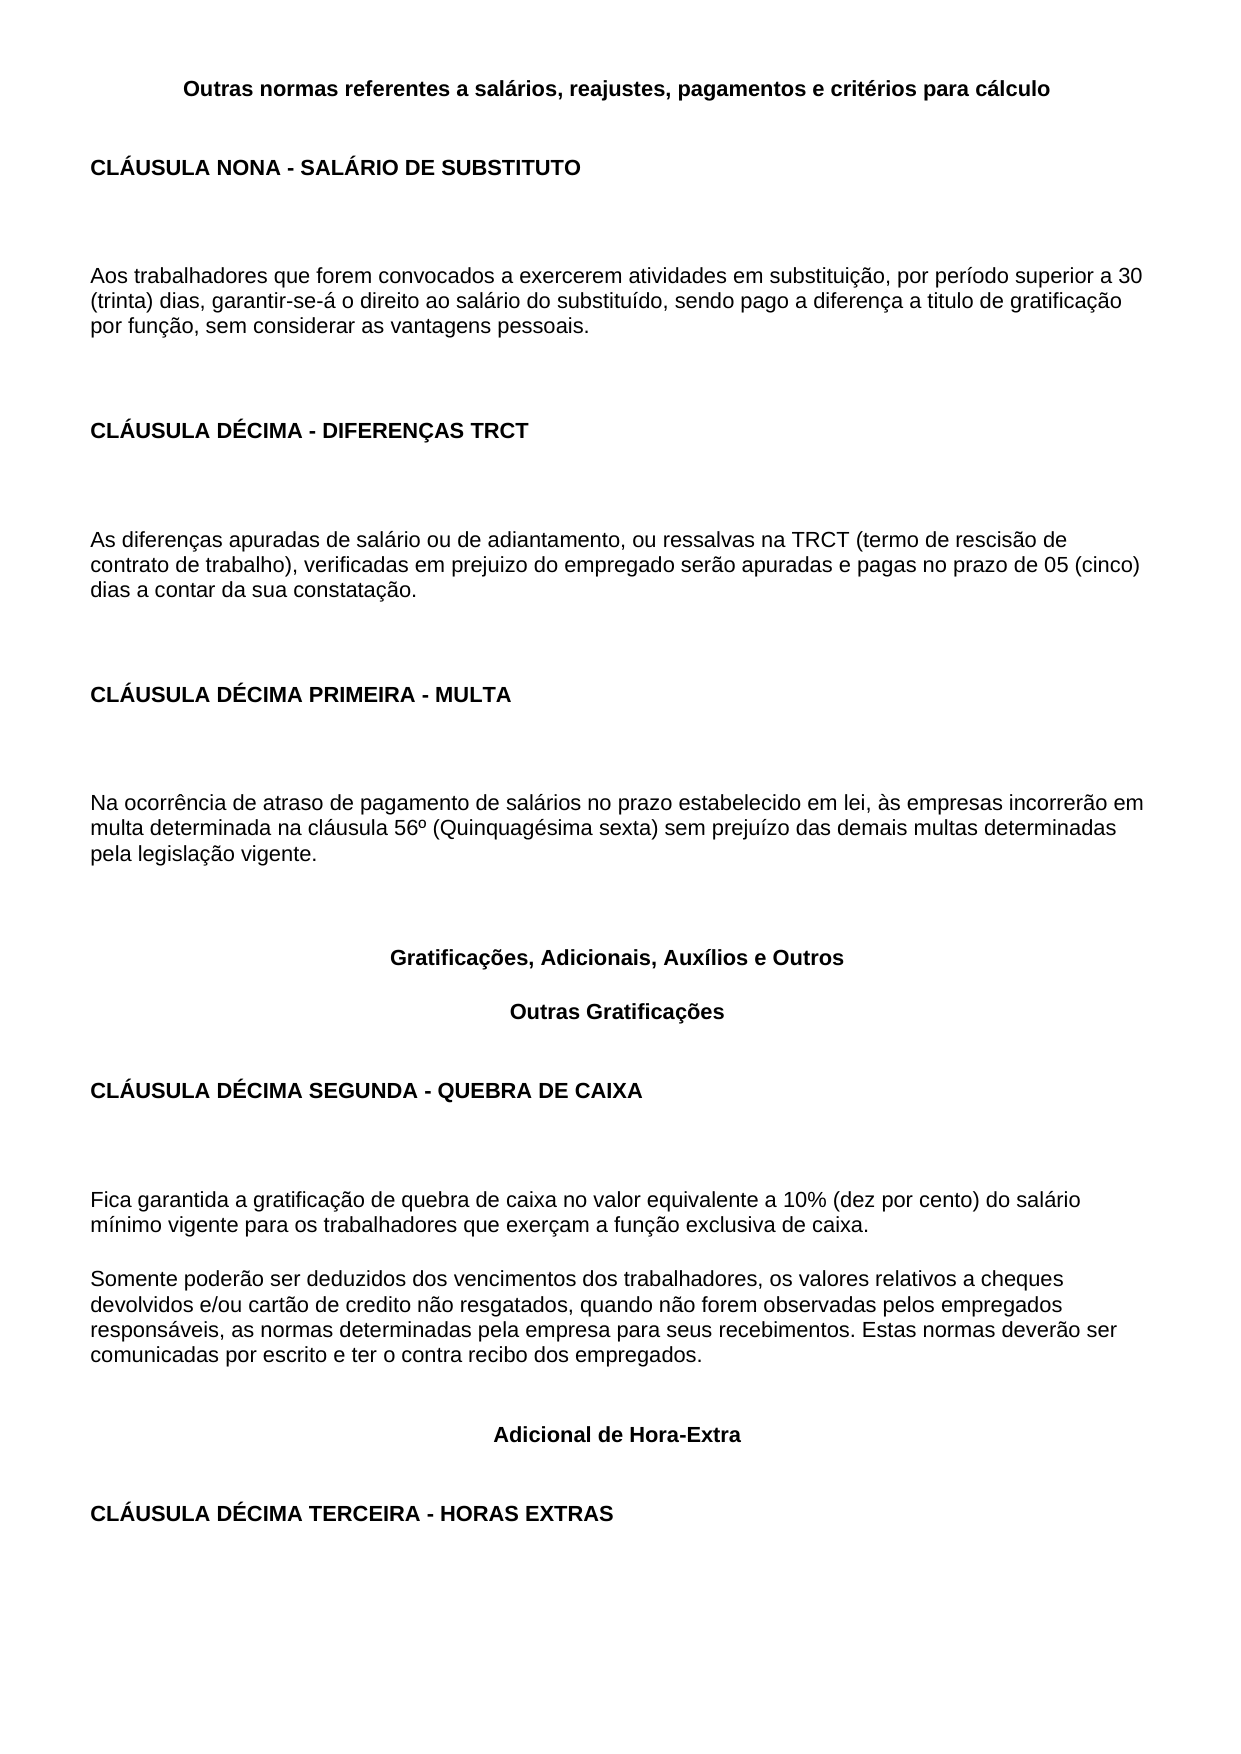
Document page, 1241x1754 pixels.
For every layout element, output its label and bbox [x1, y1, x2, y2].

table_header [89, 74, 1152, 1581]
